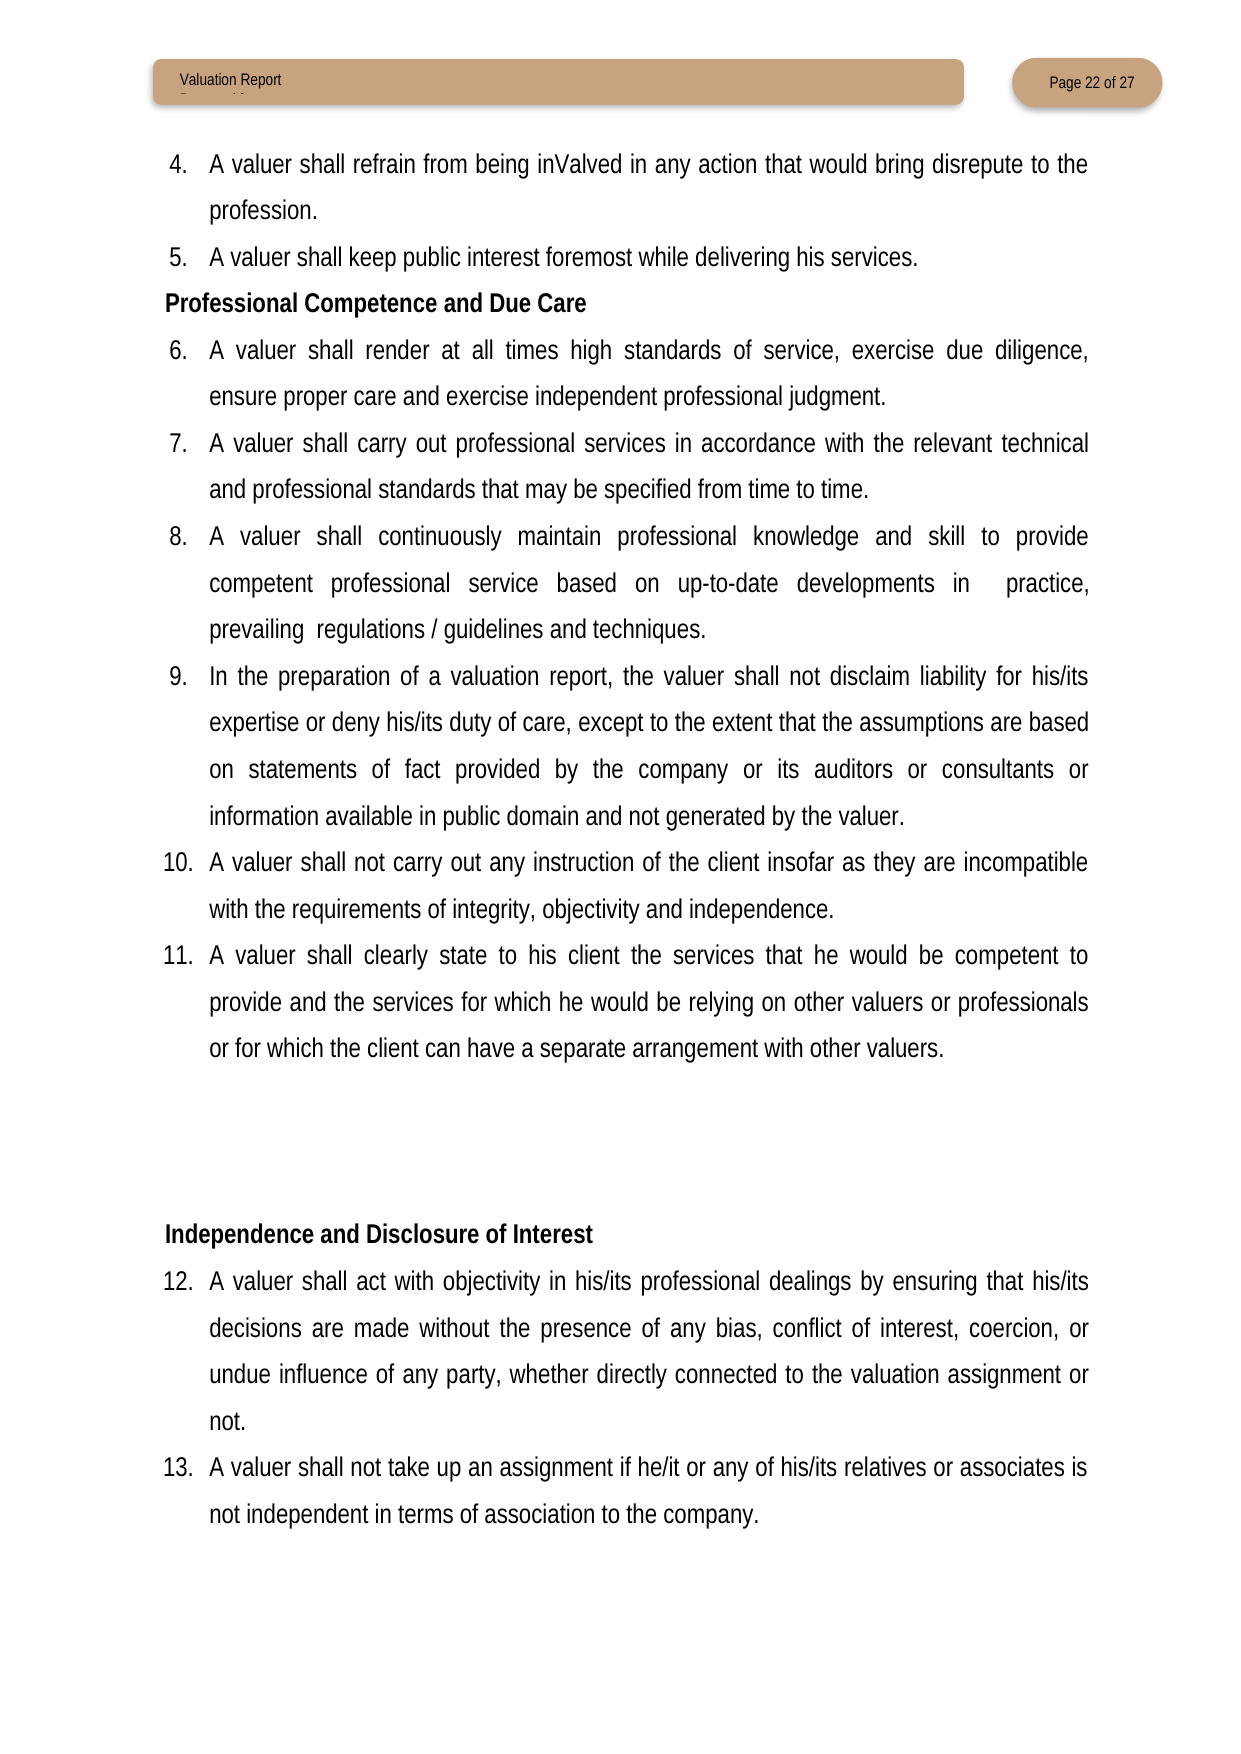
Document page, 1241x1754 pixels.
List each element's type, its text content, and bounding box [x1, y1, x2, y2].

list In the preparation of a valuation report, the valuer shall not disclaim liability for his/its expertise or deny his/its duty of care, except to the extent that the assumptions are based on statements of fact provided by the company or its auditors or consultants or information available in public domain and not generated by the valuer. [178, 660, 1090, 831]
text Professional Competence and Due Care [165, 287, 1090, 318]
list A valuer shall clearly state to his client the services that he would be competent to provide and the services for which he would be relying on other valuers or professionals or for which the client can have a separate arrangement with other valuers. [178, 939, 1090, 1063]
list A valuer shall act with objectivity in his/its professional dealings by ensuring that his/its decisions are made without the presence of any bias, conflict of interest, coercion, or undue influence of any party, whether directly connected to the valuation assignment or not. [178, 1265, 1090, 1436]
list A valuer shall not carry out any instruction of the client insofar as they are incompatible with the requirements of integrity, objectivity and independence. [178, 846, 1090, 924]
list A valuer shall refrain from being inValved in any action that would bring disrepute to the profession. [178, 148, 1090, 225]
list A valuer shall keep public interest foremost while delivering his services. [178, 241, 1090, 272]
list A valuer shall render at all times high standards of service, exercise due diligence, ensure proper care and exercise independent professional judgment. [178, 334, 1090, 412]
list A valuer shall not take up an assignment if he/it or any of his/its relatives or associates is not independent in terms of association to the company. [178, 1451, 1090, 1529]
text Independence and Disclosure of Interest [165, 1219, 1090, 1250]
list A valuer shall continuously maintain professional knowledge and skill to provide competent professional service based on up-to-date developments in practice, prevailing regulations / guidelines and techniques. [178, 520, 1090, 644]
list A valuer shall carry out professional services in accordance with the relevant technical and professional standards that may be specified from time to time. [178, 427, 1090, 505]
